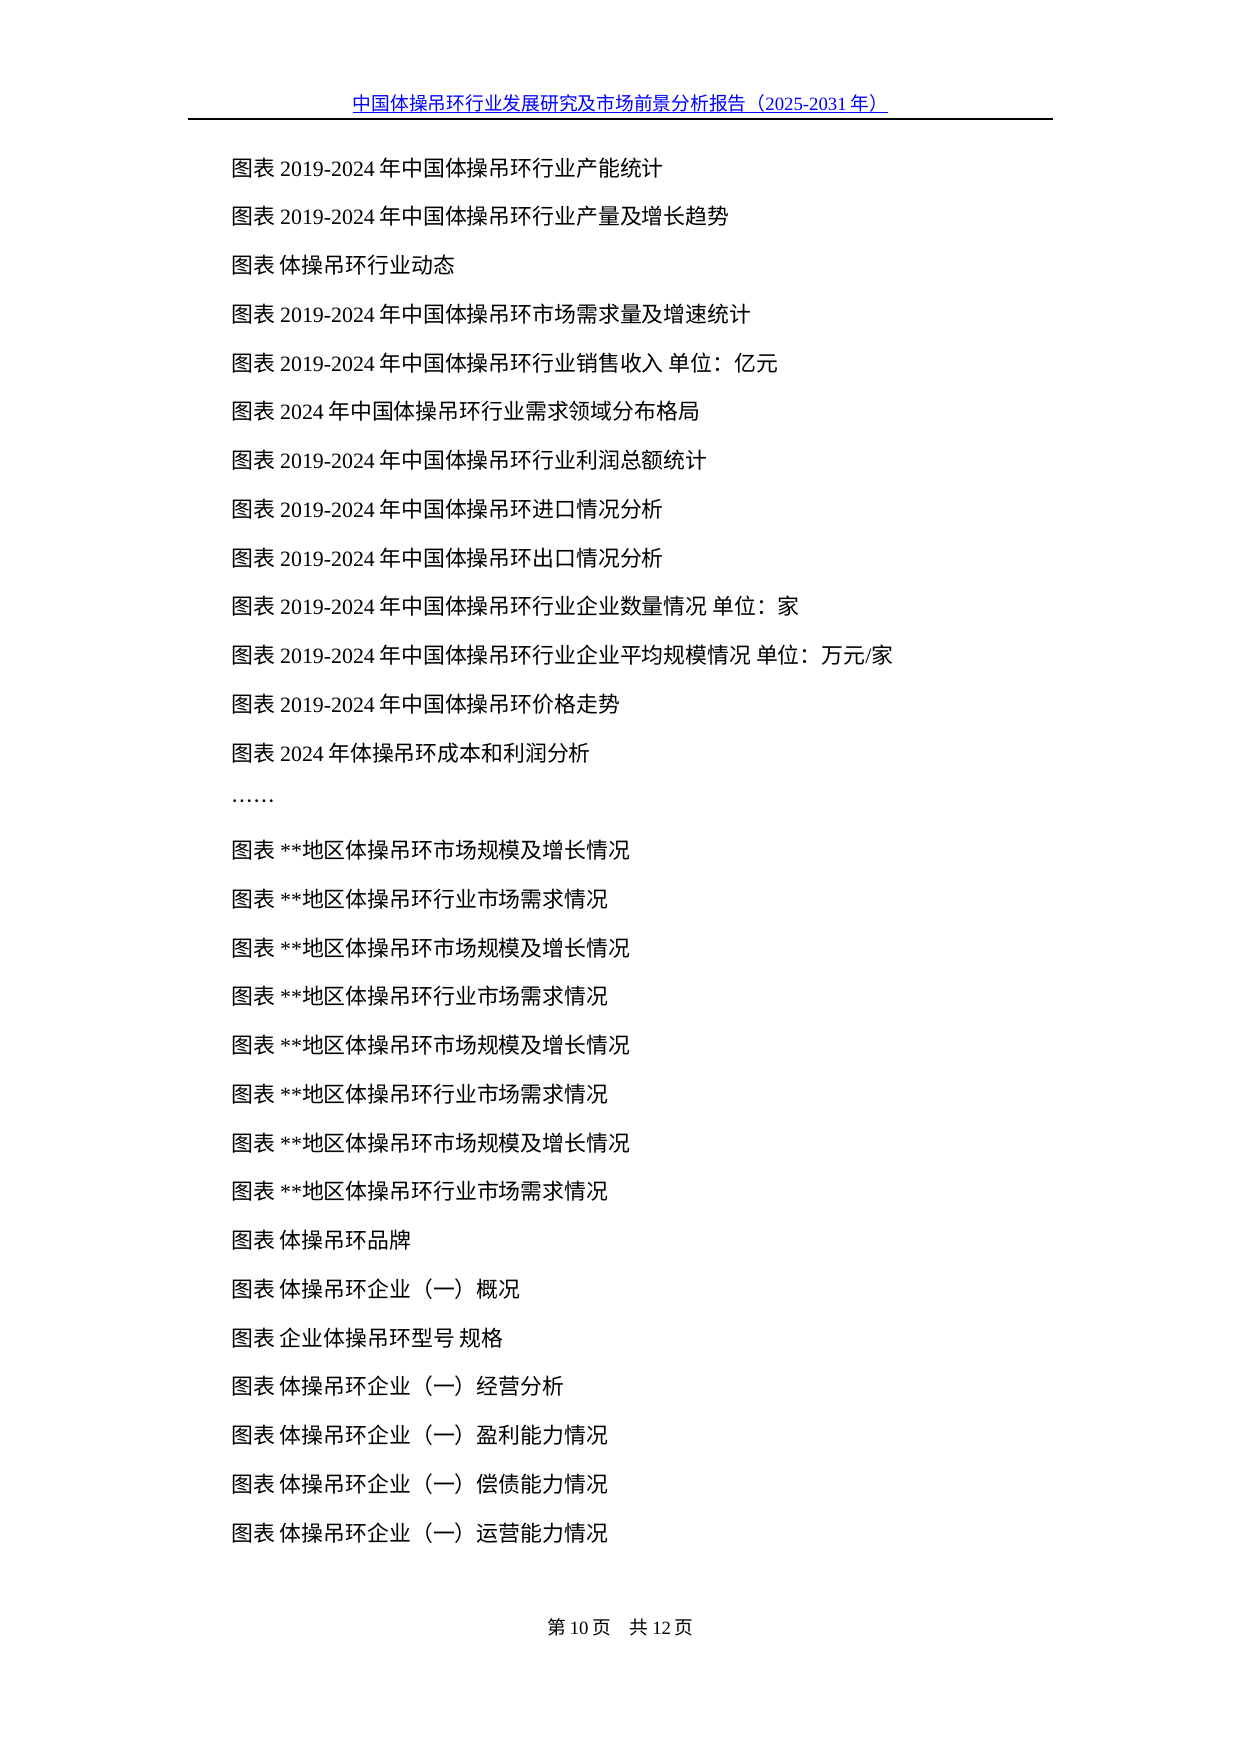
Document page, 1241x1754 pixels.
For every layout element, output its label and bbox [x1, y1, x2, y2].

text [187, 150, 1053, 1548]
